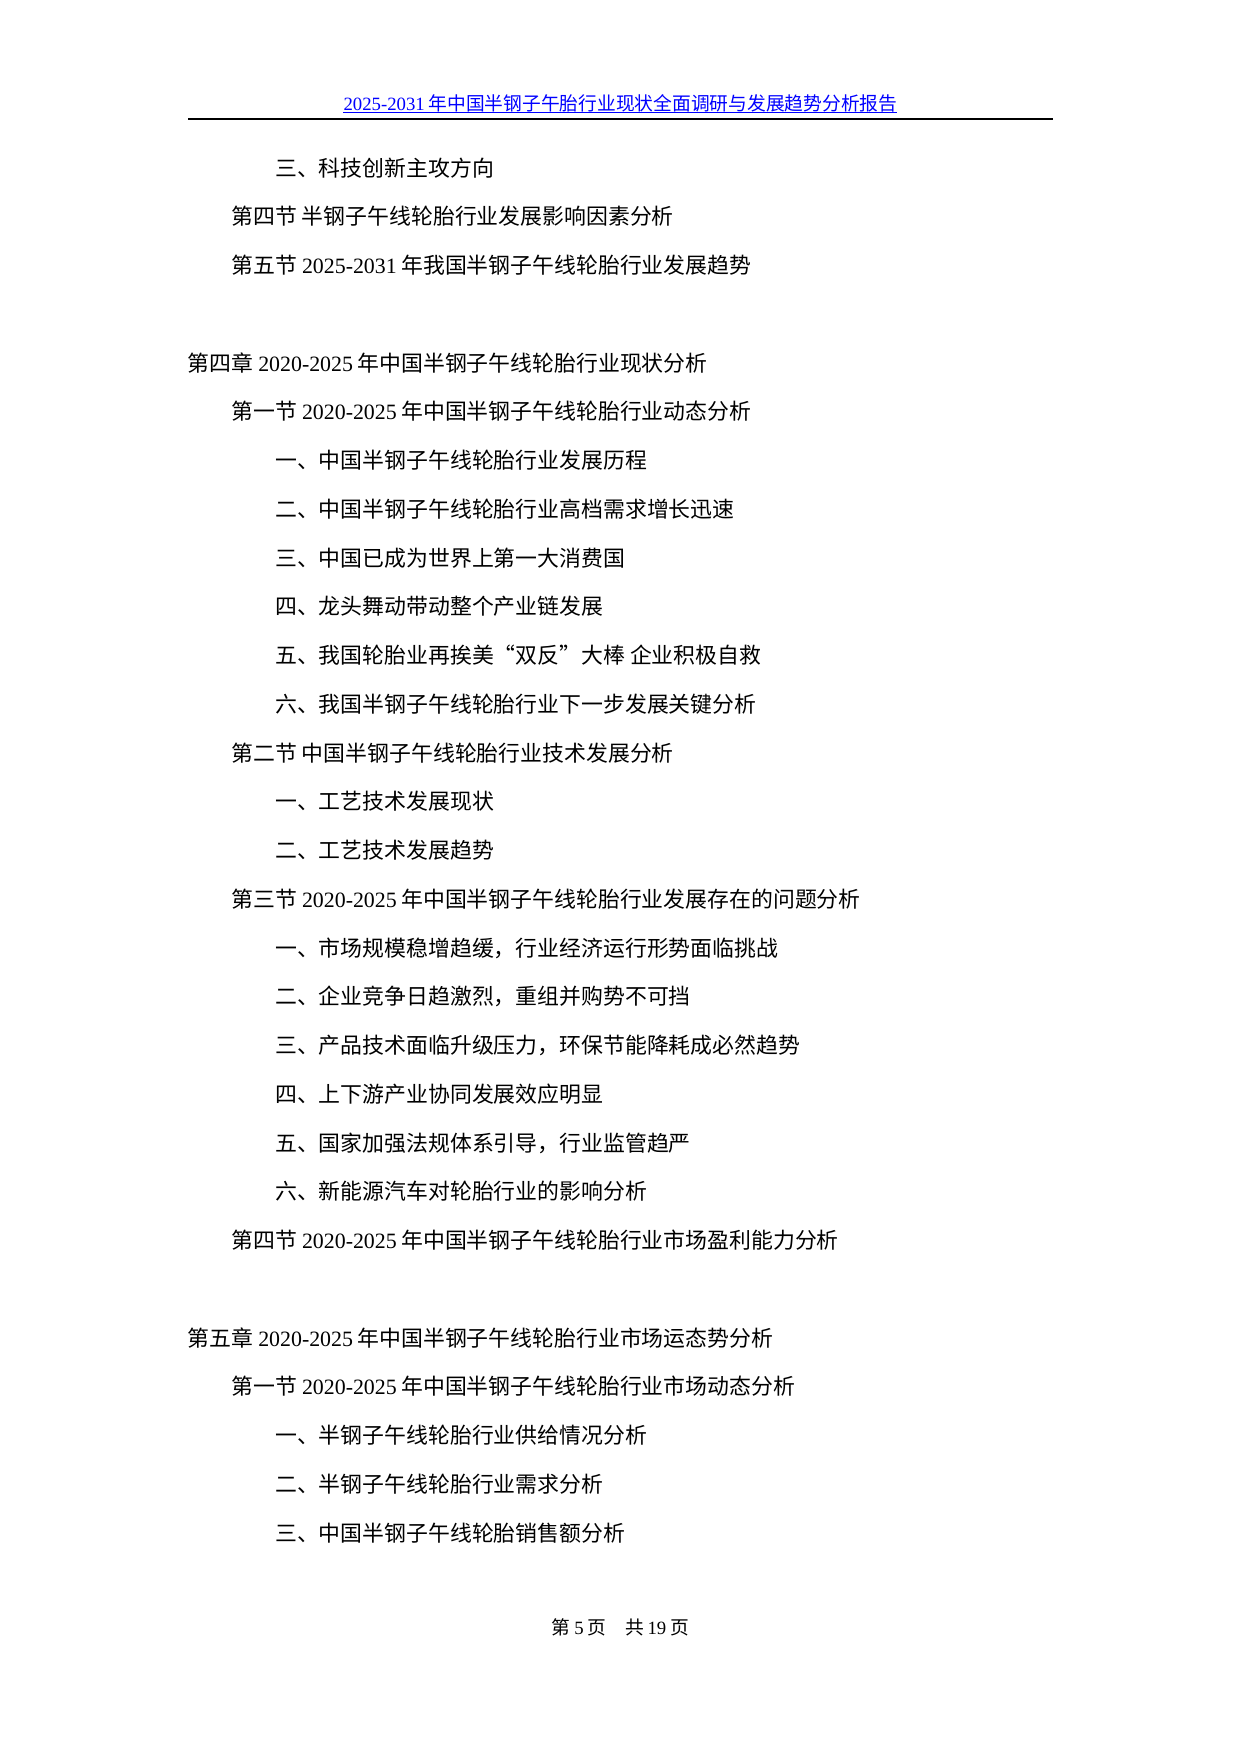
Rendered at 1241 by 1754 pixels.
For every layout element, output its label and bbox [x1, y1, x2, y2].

text [187, 150, 1053, 1548]
